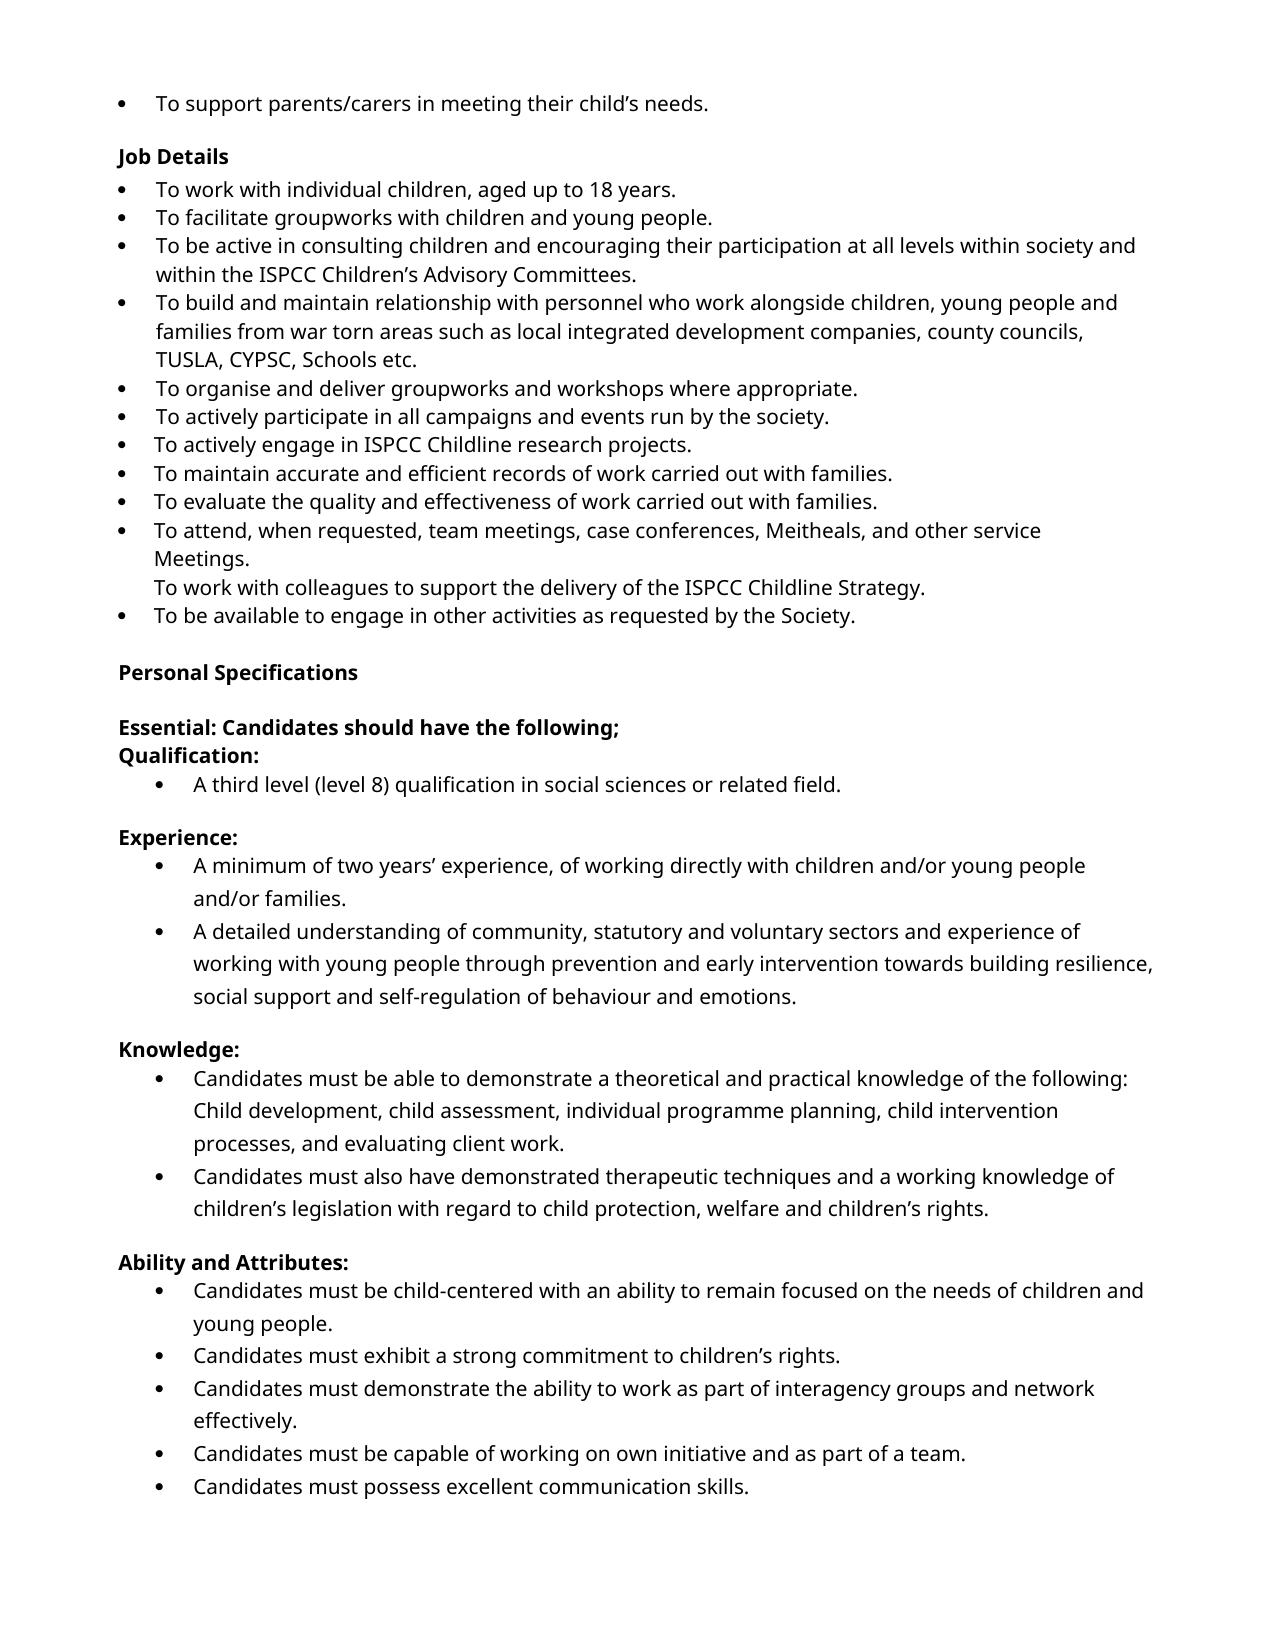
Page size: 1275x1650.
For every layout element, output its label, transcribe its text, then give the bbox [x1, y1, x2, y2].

text Personal Specifications [118, 658, 1157, 687]
list To organise and deliver groupworks and workshops where appropriate. [118, 374, 1157, 402]
list Candidates must be capable of working on own initiative and as part of a team. [156, 1439, 1157, 1468]
list Candidates must possess excellent communication skills. [156, 1472, 1157, 1500]
title To work with colleagues to support the delivery of the ISPCC Childline Strategy. [153, 573, 1157, 601]
list To evaluate the quality and effectiveness of work carried out with families. [118, 487, 1157, 516]
list Candidates must exhibit a strong commitment to children’s rights. [156, 1341, 1157, 1370]
list To maintain accurate and efficient records of work carried out with families. [118, 459, 1157, 487]
list A minimum of two years’ experience, of working directly with children and/or young people and/or families. [156, 852, 1157, 913]
list Candidates must be able to demonstrate a theoretical and practical knowledge of the following: Child development, child assessment, individual programme planning, child intervention processes, and evaluating client work. [156, 1064, 1157, 1158]
text Experience: [118, 823, 1157, 852]
list Candidates must demonstrate the ability to work as part of interagency groups and network effectively. [156, 1374, 1157, 1435]
text Essential: Candidates should have the following; [118, 713, 1157, 741]
list A detailed understanding of community, statutory and voluntary sectors and experience of working with young people through prevention and early intervention towards building resilience, social support and self-regulation of behaviour and emotions. [156, 917, 1157, 1011]
list To actively participate in all campaigns and events run by the society. [118, 402, 1157, 431]
list To facilitate groupworks with children and young people. [118, 203, 1157, 232]
list To support parents/carers in meeting their child’s needs. [118, 89, 1157, 117]
text Knowledge: [118, 1036, 1157, 1064]
list To be active in consulting children and encouraging their participation at all levels within society and within the ISPCC Children’s Advisory Committees. [118, 232, 1157, 288]
text Qualification: [118, 741, 1157, 770]
title To attend, when requested, team meetings, case conferences, Meitheals, and other service [118, 516, 1157, 544]
list Candidates must be child-centered with an ability to remain focused on the needs of children and young people. [156, 1276, 1157, 1337]
list To actively engage in ISPCC Childline research projects. [118, 431, 1157, 459]
text Ability and Attributes: [118, 1248, 1157, 1276]
text Job Details [118, 142, 1157, 171]
list To be available to engage in other activities as requested by the Society. [118, 601, 1157, 630]
title Meetings. [153, 544, 1157, 573]
list To build and maintain relationship with personnel who work alongside children, young people and families from war torn areas such as local integrated development companies, county councils, TUSLA, CYPSC, Schools etc. [118, 288, 1157, 374]
list A third level (level 8) qualification in social sciences or related field. [156, 770, 1157, 798]
list To work with individual children, aged up to 18 years. [118, 175, 1157, 203]
list Candidates must also have demonstrated therapeutic techniques and a working knowledge of children’s legislation with regard to child protection, welfare and children’s rights. [156, 1162, 1157, 1223]
